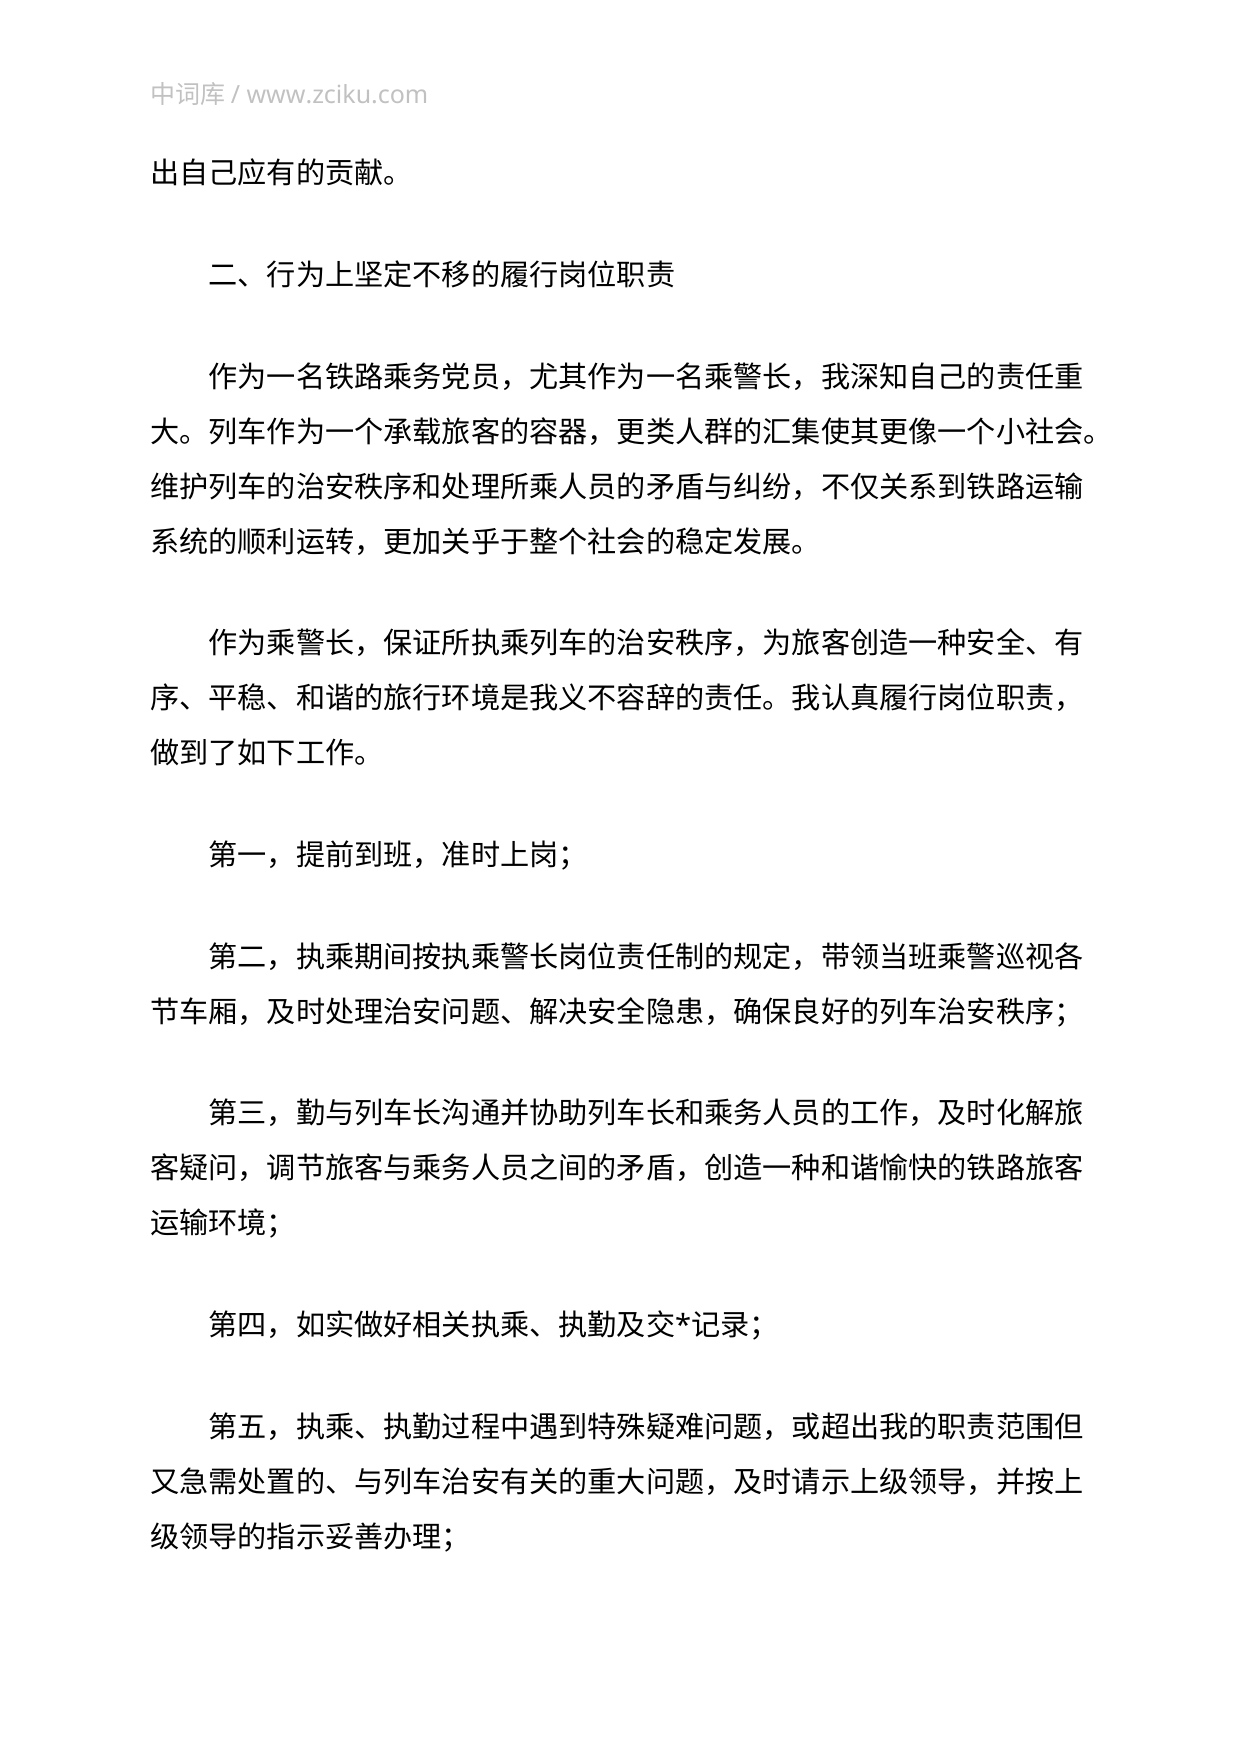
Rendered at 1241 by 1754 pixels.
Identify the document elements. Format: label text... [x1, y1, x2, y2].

text 第五，执乘、执勤过程中遇到特殊疑难问题，或超出我的职责范围但又急需处置的、与列车治安有关的重大问题，及时请示上级领导，并按上级领导的指示妥善办理； [150, 1403, 1090, 1556]
text 作为一名铁路乘务党员，尤其作为一名乘警长，我深知自己的责任重大。列车作为一个承载旅客的容器，更类人群的汇集使其更像一个小社会。维护列车的治安秩序和处理所乘人员的矛盾与纠纷，不仅关系到铁路运输系统的顺利运转，更加关乎于整个社会的稳定发展。 [150, 353, 1090, 561]
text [150, 150, 1090, 192]
text 第二，执乘期间按执乘警长岗位责任制的规定，带领当班乘警巡视各节车厢，及时处理治安问题、解决安全隐患，确保良好的列车治安秩序； [150, 933, 1090, 1031]
text 作为乘警长，保证所执乘列车的治安秩序，为旅客创造一种安全、有序、平稳、和谐的旅行环境是我义不容辞的责任。我认真履行岗位职责，做到了如下工作。 [150, 620, 1090, 772]
text 二、行为上坚定不移的履行岗位职责 [150, 252, 1090, 294]
text 第四，如实做好相关执乘、执勤及交*记录； [150, 1302, 1090, 1344]
text 第三，勤与列车长沟通并协助列车长和乘务人员的工作，及时化解旅客疑问，调节旅客与乘务人员之间的矛盾，创造一种和谐愉快的铁路旅客运输环境； [150, 1090, 1090, 1242]
text 第一，提前到班，准时上岗； [150, 832, 1090, 874]
